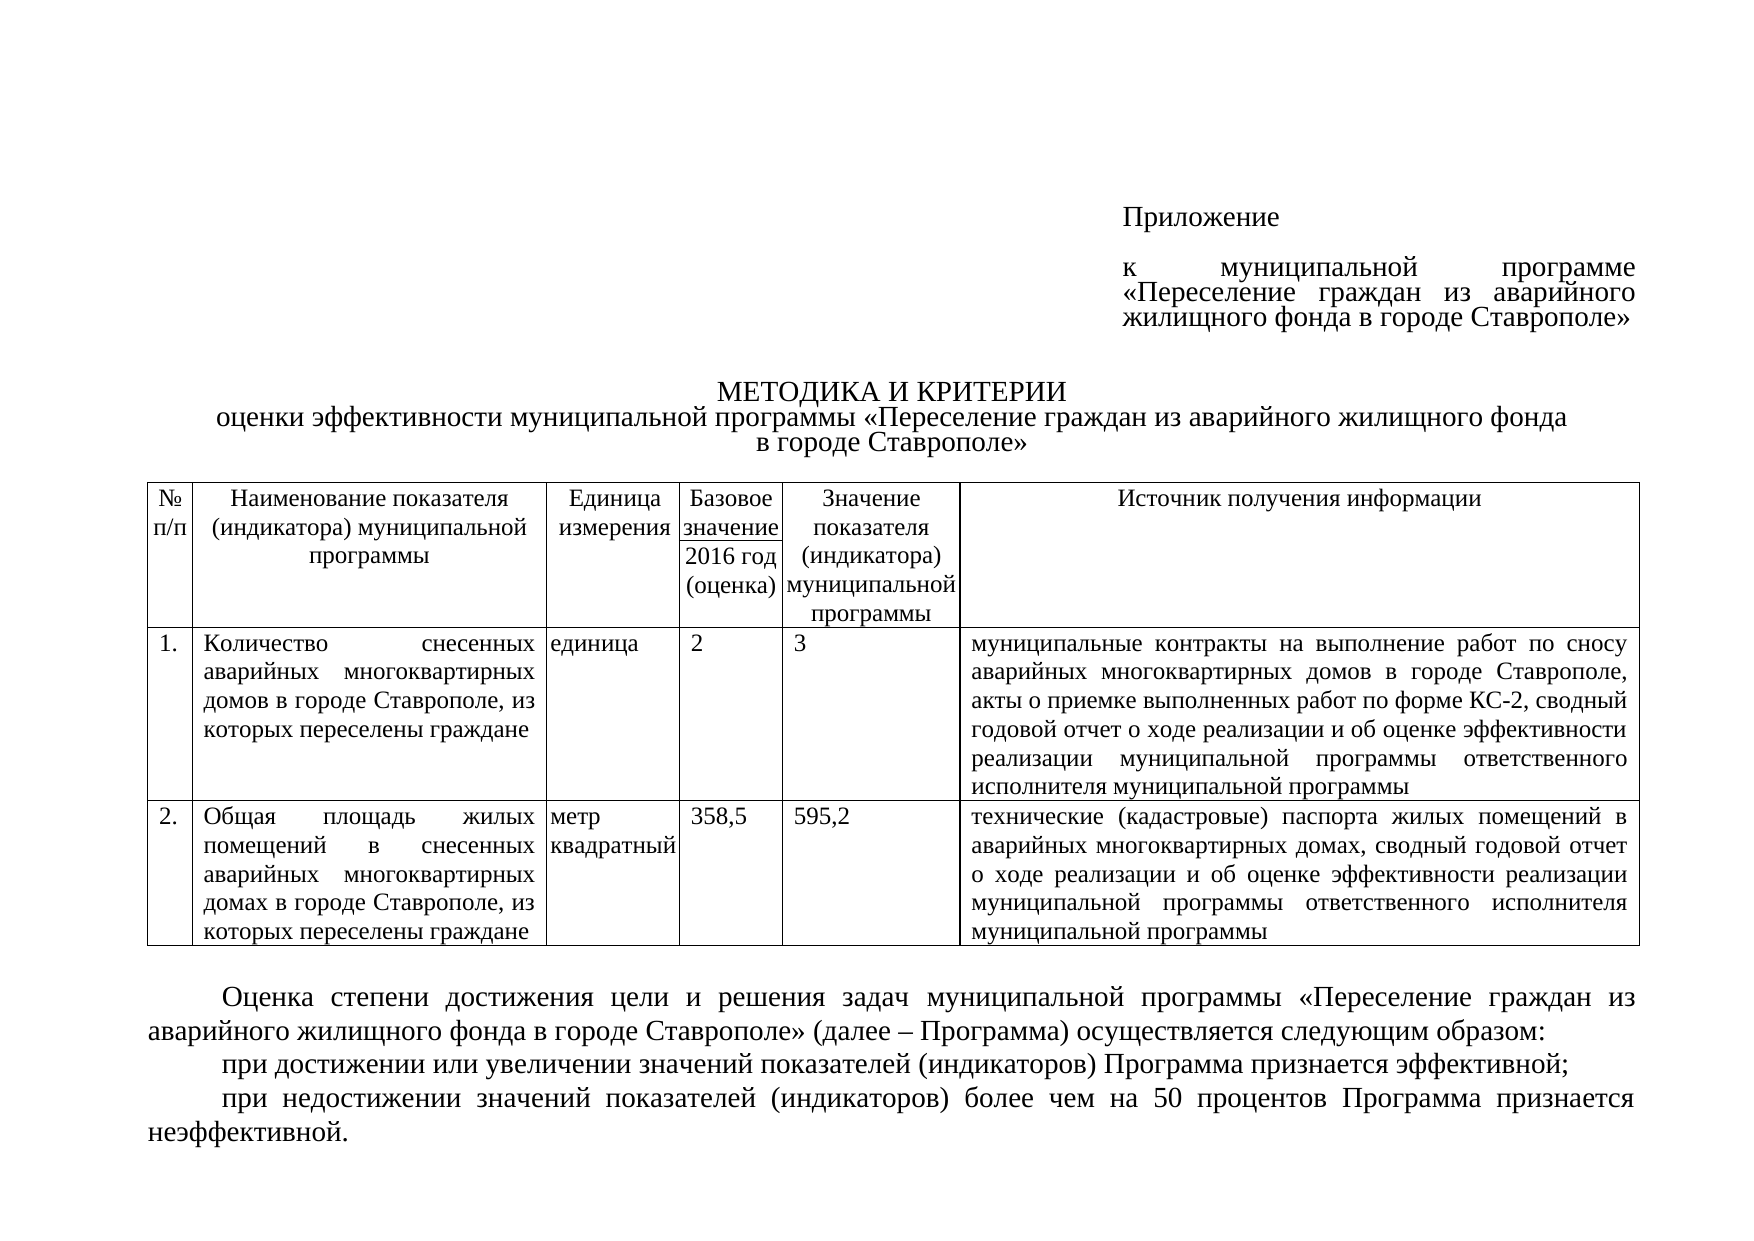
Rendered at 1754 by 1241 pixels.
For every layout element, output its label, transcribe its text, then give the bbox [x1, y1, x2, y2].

text при недостижении значений показателей (индикаторов) более чем на 50 процентов Программа признается неэффективной. [148, 1080, 1636, 1147]
table_cell 2016 год (оценка) [680, 541, 782, 627]
table_cell технические (кадастровые) паспорта жилых помещений в аварийных многоквартирных домах, сводный годовой отчет о ходе реализации и об оценке эффективности реализации муниципальной программы ответственного исполнителя муниципальной программы [961, 801, 1639, 945]
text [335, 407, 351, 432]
table_header Значение показателя (индикатора) муниципальной программы [783, 483, 959, 627]
table_cell 1. [148, 628, 192, 800]
text МЕТОДИКА И КРИТЕРИИ [148, 382, 806, 407]
table_cell единица [547, 628, 679, 800]
table_cell 595,2 [783, 801, 959, 945]
table_header № п/п [148, 483, 192, 540]
text оценки эффективности муниципальной программы «Переселение граждан из аварийного жилищного фонда [354, 407, 1498, 432]
table_cell Общая площадь жилых помещений в снесенных аварийных многоквартирных домах в городе Ставрополе, из которых переселены граждане [193, 801, 546, 945]
table_header Базовое значение [680, 483, 782, 540]
table_cell Количество снесенных аварийных многоквартирных домов в городе Ставрополе, из которых переселены граждане [193, 628, 546, 800]
text Оценка степени достижения цели и решения задач муниципальной программы «Переселение граждан из аварийного жилищного фонда в городе Ставрополе» (далее – Программа) осуществляется следующим образом: [148, 979, 1636, 1047]
table_cell 2. [148, 801, 192, 945]
text в городе Ставрополе» [148, 432, 1636, 457]
table_header Единица измерения [547, 483, 679, 627]
text Приложение [1122, 207, 1636, 232]
text МЕТОДИКА И КРИТЕРИИ [816, 382, 1636, 407]
table_cell 358,5 [680, 801, 782, 945]
table_cell 2 [680, 628, 782, 800]
table_cell 3 [783, 628, 959, 800]
table_cell муниципальные контракты на выполнение работ по сносу аварийных многоквартирных домов в городе Ставрополе, акты о приемке выполненных работ по форме КС-2, сводный годовой отчет о ходе реализации и об оценке эффективности реализации муниципальной программы ответственного исполнителя муниципальной программы [961, 628, 1639, 800]
table_cell метр квадратный [547, 801, 679, 945]
table_header Наименование показателя (индикатора) муниципальной программы [193, 483, 546, 627]
table_header Источник получения информации [961, 483, 1639, 627]
text к муниципальной программе «Переселение граждан из аварийного жилищного фонда в городе Ставрополе» [1122, 257, 1636, 332]
text при достижении или увеличении значений показателей (индикаторов) Программа признается эффективной; [148, 1047, 1636, 1080]
table_cell [148, 540, 192, 627]
